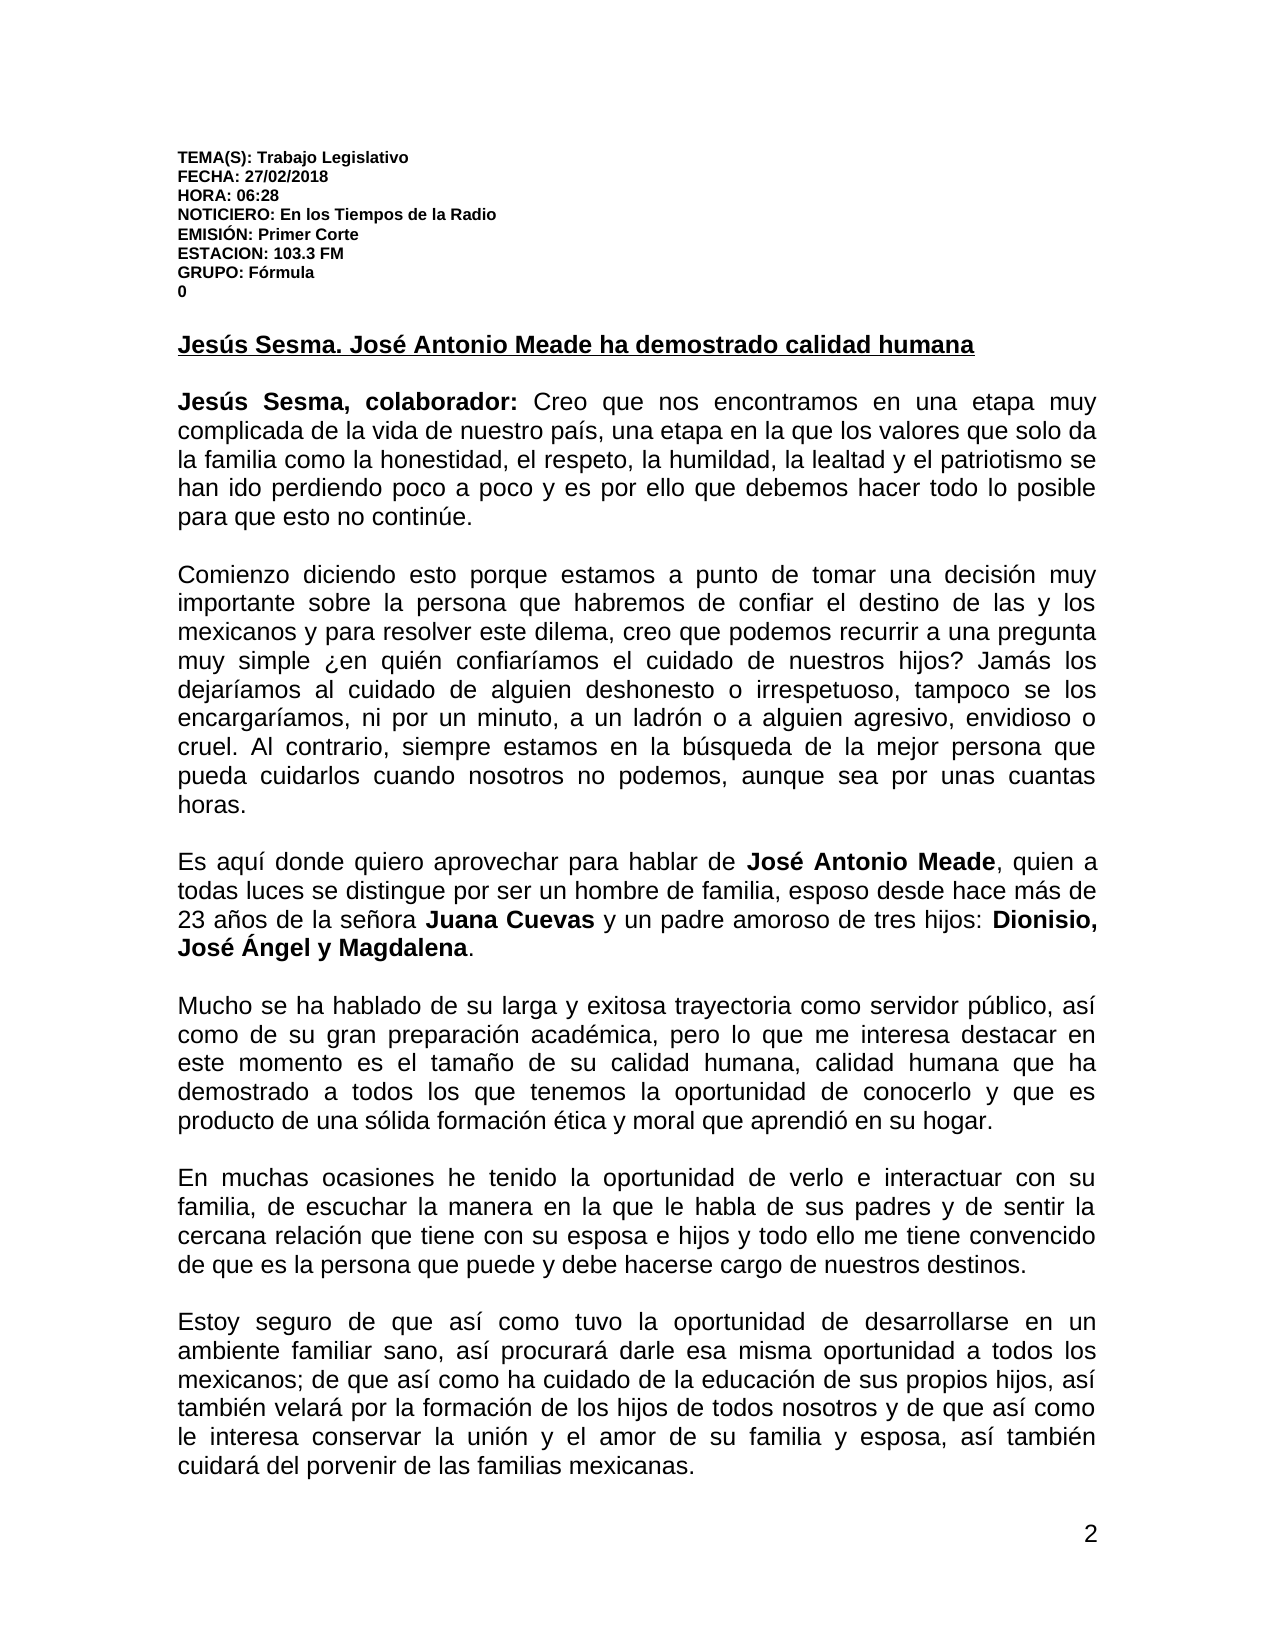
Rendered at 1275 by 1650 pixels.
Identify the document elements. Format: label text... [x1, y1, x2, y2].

text TEMA(S): Trabajo Legislativo [177, 148, 1098, 167]
text EMISIÓN: Primer Corte [177, 224, 1098, 243]
text Mucho se ha hablado de su larga y exitosa trayectoria como servidor público, así como de su gran preparación académica, pero lo que me interesa destacar en este momento es el tamaño de su calidad humana, calidad humana que ha demostrado a todos los que tenemos la oportunidad de conocerlo y que es producto de una sólida formación ética y moral que aprendió en su hogar. [177, 991, 1098, 1135]
text Comienzo diciendo esto porque estamos a punto de tomar una decisión muy importante sobre la persona que habremos de confiar el destino de las y los mexicanos y para resolver este dilema, creo que podemos recurrir a una pregunta muy simple ¿en quién confiaríamos el cuidado de nuestros hijos? Jamás los dejaríamos al cuidado de alguien deshonesto o irrespetuoso, tampoco se los encargaríamos, ni por un minuto, a un ladrón o a alguien agresivo, envidioso o cruel. Al contrario, siempre estamos en la búsqueda de la mejor persona que pueda cuidarlos cuando nosotros no podemos, aunque sea por unas cuantas horas. [177, 560, 1098, 818]
text Es aquí donde quiero aprovechar para hablar de José Antonio Meade, quien a todas luces se distingue por ser un hombre de familia, esposo desde hace más de 23 años de la señora Juana Cuevas y un padre amoroso de tres hijos: Dionisio, José Ángel y Magdalena. [177, 847, 1098, 962]
text Jesús Sesma. José Antonio Meade ha demostrado calidad humana [177, 330, 1098, 358]
text NOTICIERO: En los Tiempos de la Radio [177, 205, 1098, 224]
text 0 [177, 282, 1098, 301]
text Jesús Sesma, colaborador: Creo que nos encontramos en una etapa muy complicada de la vida de nuestro país, una etapa en la que los valores que solo da la familia como la honestidad, el respeto, la humildad, la lealtad y el patriotismo se han ido perdiendo poco a poco y es por ello que debemos hacer todo lo posible para que esto no continúe. [177, 387, 1098, 531]
text En muchas ocasiones he tenido la oportunidad de verlo e interactuar con su familia, de escuchar la manera en la que le habla de sus padres y de sentir la cercana relación que tiene con su esposa e hijos y todo ello me tiene convencido de que es la persona que puede y debe hacerse cargo de nuestros destinos. [177, 1163, 1098, 1278]
text ESTACION: 103.3 FM [177, 243, 1098, 263]
text Estoy seguro de que así como tuvo la oportunidad de desarrollarse en un ambiente familiar sano, así procurará darle esa misma oportunidad a todos los mexicanos; de que así como ha cuidado de la educación de sus propios hijos, así también velará por la formación de los hijos de todos nosotros y de que así como le interesa conservar la unión y el amor de su familia y esposa, así también cuidará del porvenir de las familias mexicanas. [177, 1307, 1098, 1480]
text FECHA: 27/02/2018 [177, 167, 1098, 186]
text GRUPO: Fórmula [177, 263, 1098, 282]
text HORA: 06:28 [177, 186, 1098, 205]
